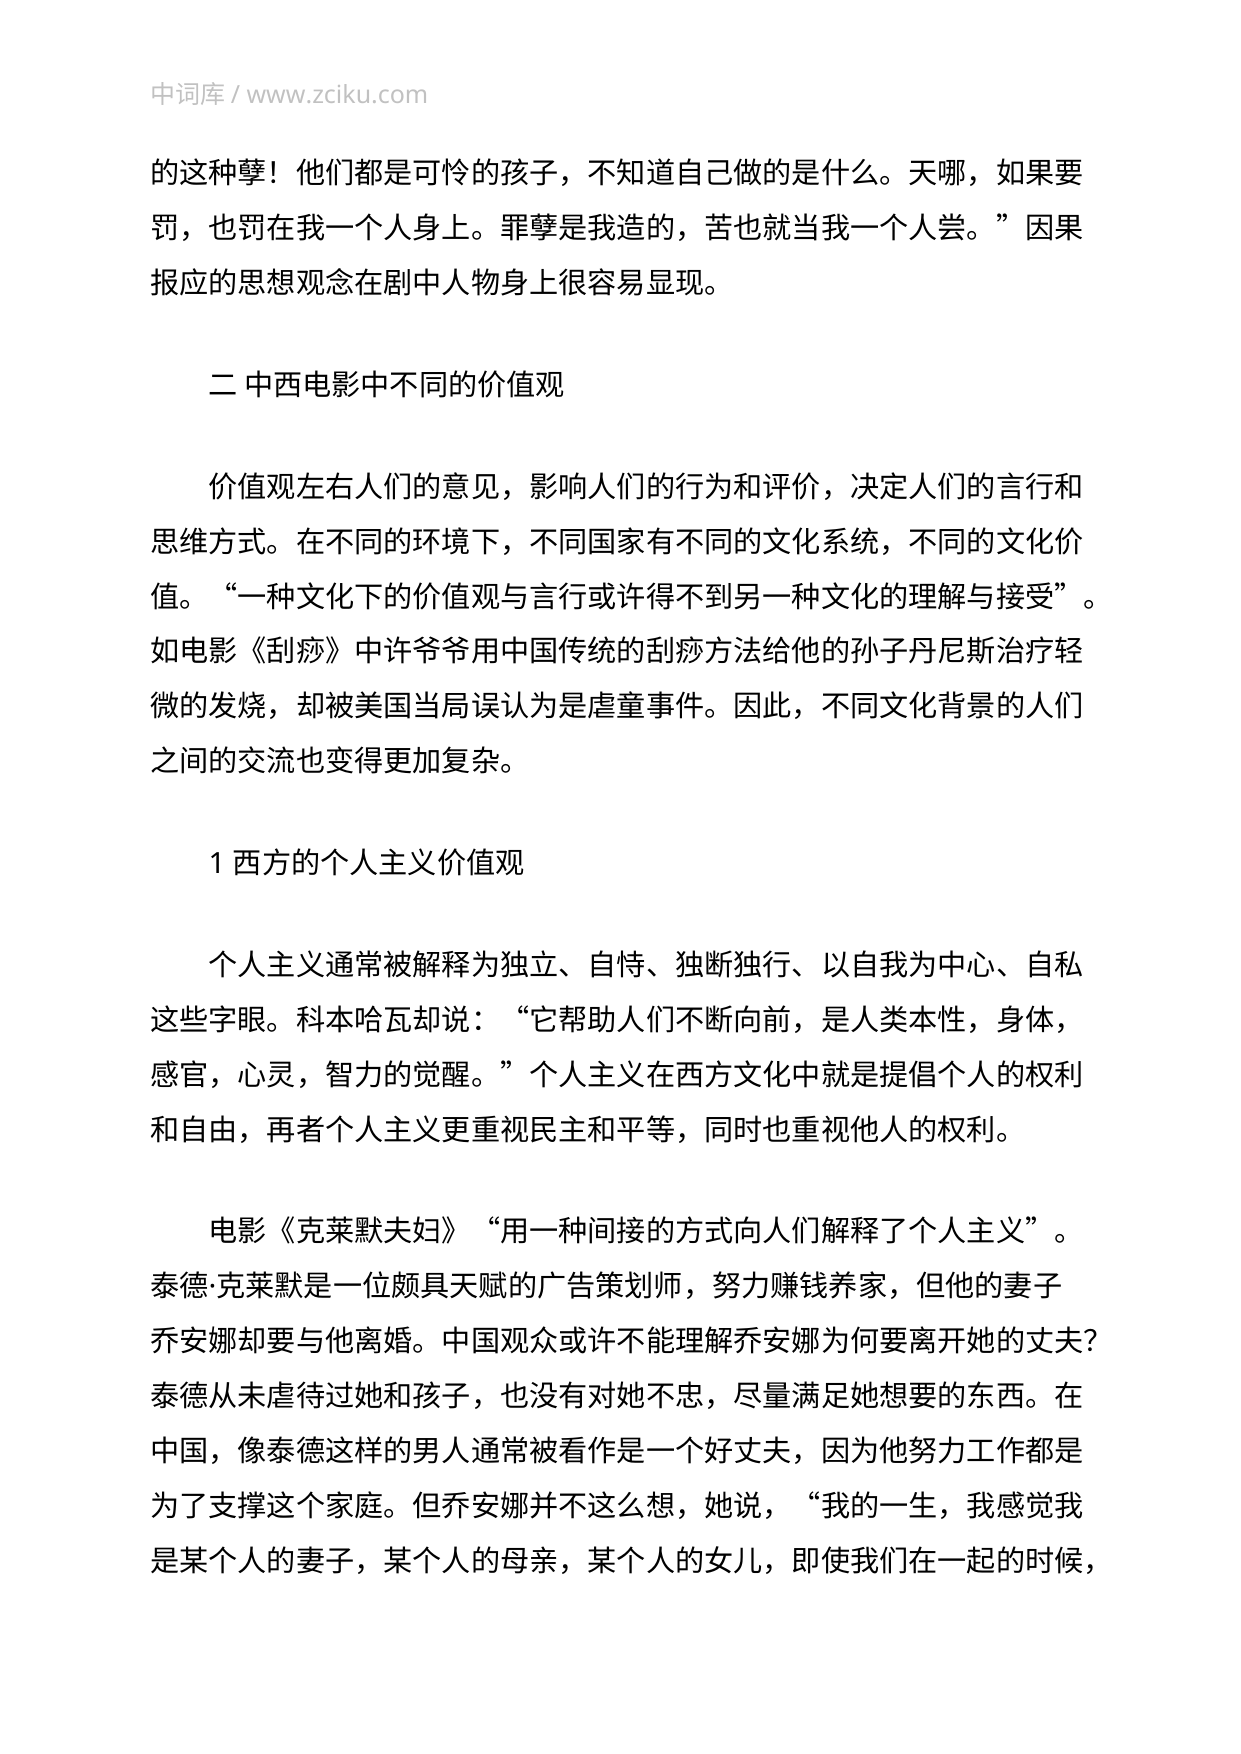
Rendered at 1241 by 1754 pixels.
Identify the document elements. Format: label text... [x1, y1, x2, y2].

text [150, 150, 1090, 302]
text 1 西方的个人主义价值观 [150, 839, 1090, 882]
text 价值观左右人们的意见，影响人们的行为和评价，决定人们的言行和思维方式。在不同的环境下，不同国家有不同的文化系统，不同的文化价值。“一种文化下的价值观与言行或许得不到另一种文化的理解与接受”。如电影《刮痧》中许爷爷用中国传统的刮痧方法给他的孙子丹尼斯治疗轻微的发烧，却被美国当局误认为是虐童事件。因此，不同文化背景的人们之间的交流也变得更加复杂。 [150, 463, 1090, 780]
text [150, 1208, 1090, 1580]
text 二 中西电影中不同的价值观 [150, 362, 1090, 404]
text 个人主义通常被解释为独立、自恃、独断独行、以自我为中心、自私这些字眼。科本哈瓦却说：“它帮助人们不断向前，是人类本性，身体，感官，心灵，智力的觉醒。”个人主义在西方文化中就是提倡个人的权利和自由，再者个人主义更重视民主和平等，同时也重视他人的权利。 [150, 942, 1090, 1148]
